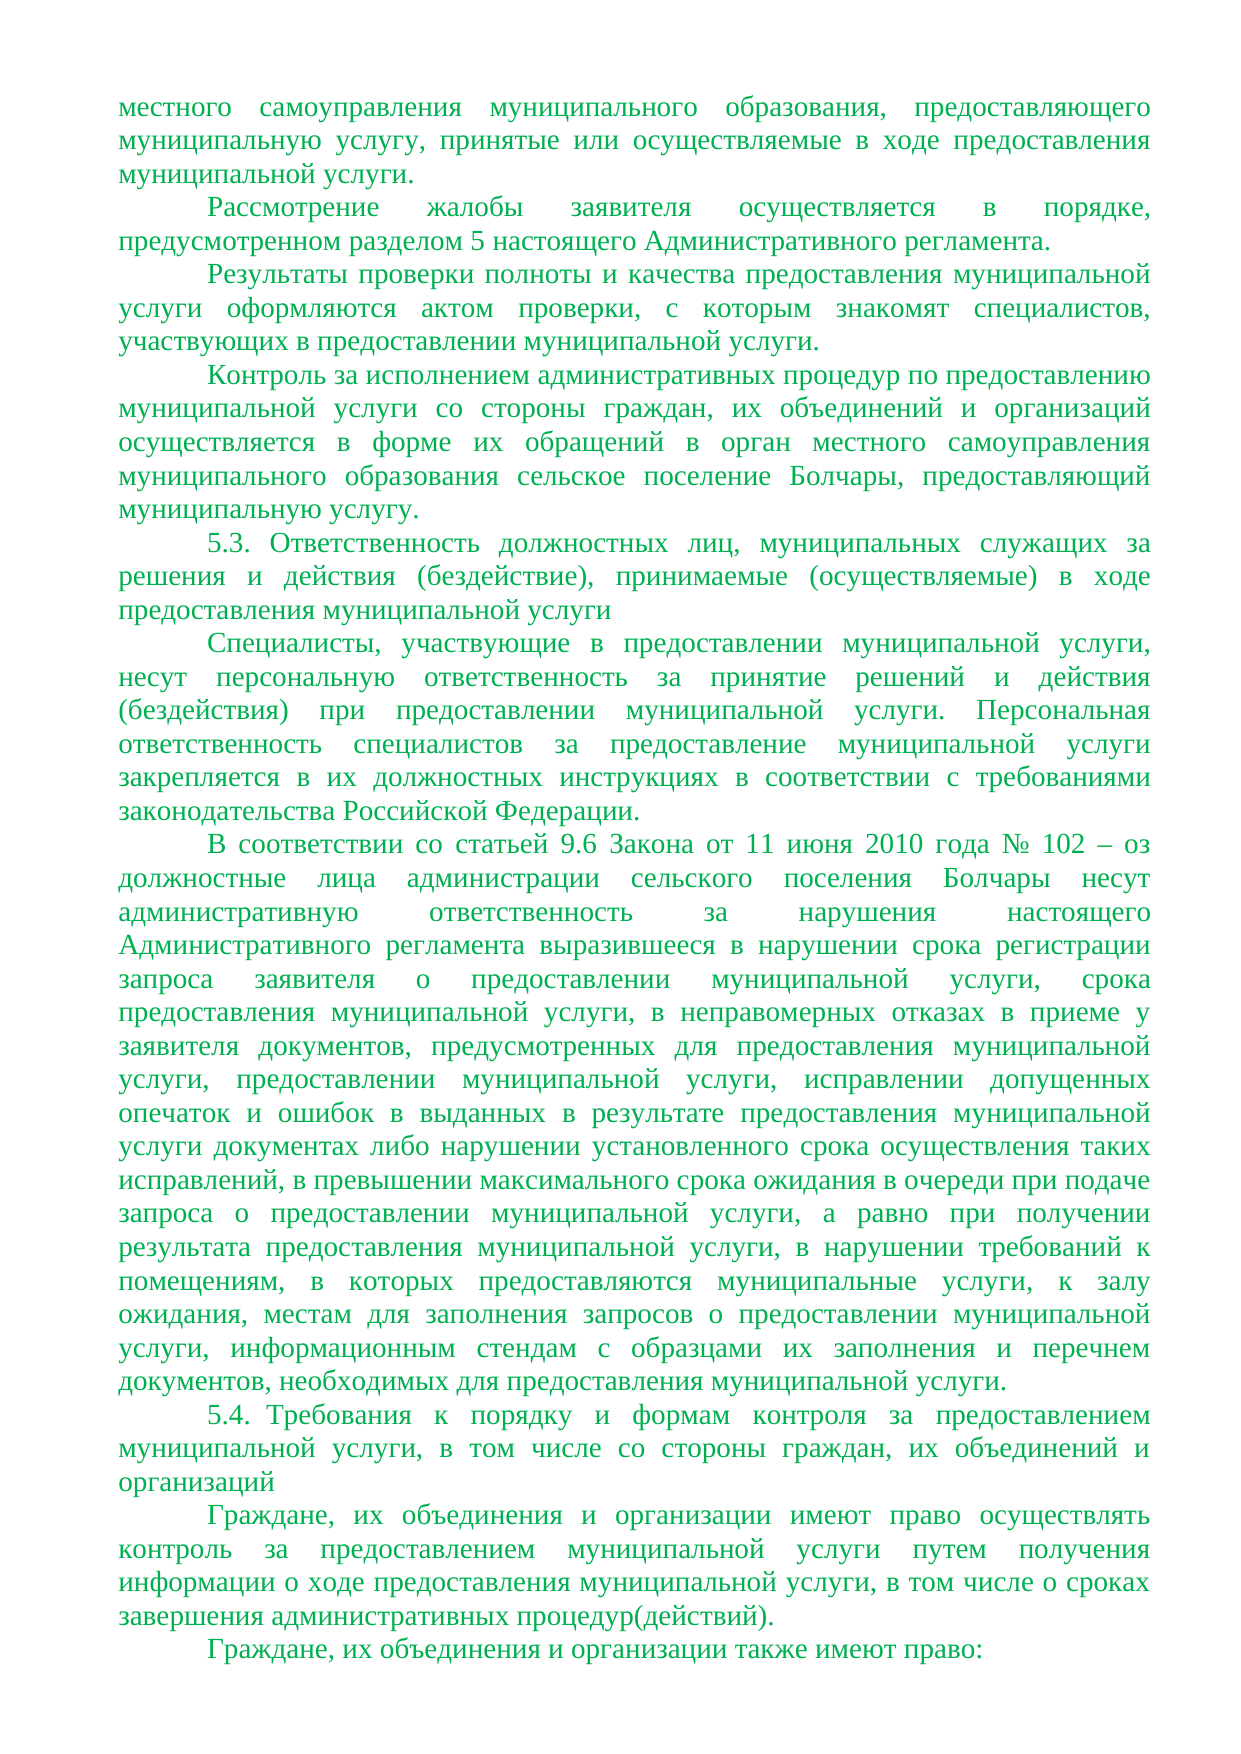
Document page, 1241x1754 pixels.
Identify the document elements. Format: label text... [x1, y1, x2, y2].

text 5.3. Ответственность должностных лиц, муниципальных служащих за решения и действия (бездействие), принимаемые (осуществляемые) в ходе предоставления муниципальной услуги [118, 525, 1152, 625]
list Граждане, их объединения и организации имеют право осуществлять контроль за предоставлением муниципальной услуги путем получения информации о ходе предоставления муниципальной услуги, в том числе о сроках завершения административных процедур(действий). [118, 1497, 1151, 1632]
text Специалисты, участвующие в предоставлении муниципальной услуги, несут персональную ответственность за принятие решений и действия (бездействия) при предоставлении муниципальной услуги. Персональная ответственность специалистов за предоставление муниципальной услуги закрепляется в их должностных инструкциях в соответствии с требованиями законодательства Российской Федерации. [118, 625, 1152, 827]
text Граждане, их объединения и организации также имеют право: [118, 1632, 1151, 1665]
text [118, 89, 1152, 189]
text Контроль за исполнением административных процедур по предоставлению муниципальной услуги со стороны граждан, их объединений и организаций осуществляется в форме их обращений в орган местного самоуправления муниципального образования сельское поселение Болчары, предоставляющий муниципальную услугу. [118, 357, 1152, 525]
text Рассмотрение жалобы заявителя осуществляется в порядке, предусмотренном разделом 5 настоящего Административного регламента. [118, 189, 1152, 256]
list Требования к порядку и формам контроля за предоставлением муниципальной услуги, в том числе со стороны граждан, их объединений и организаций [118, 1397, 1151, 1497]
text Результаты проверки полноты и качества предоставления муниципальной услуги оформляются актом проверки, с которым знакомят специалистов, участвующих в предоставлении муниципальной услуги. [118, 256, 1152, 357]
text В соответствии со статьей 9.6 Закона от 11 июня 2010 года № 102 – оз должностные лица администрации сельского поселения Болчары несут административную ответственность за нарушения настоящего Административного регламента выразившееся в нарушении срока регистрации запроса заявителя о предоставлении муниципальной услуги, срока предоставления муниципальной услуги, в неправомерных отказах в приеме у заявителя документов, предусмотренных для предоставления муниципальной услуги, предоставлении муниципальной услуги, исправлении допущенных опечаток и ошибок в выданных в результате предоставления муниципальной услуги документах либо нарушении установленного срока осуществления таких исправлений, в превышении максимального срока ожидания в очереди при подаче запроса о предоставлении муниципальной услуги, а равно при получении результата предоставления муниципальной услуги, в нарушении требований к помещениям, в которых предоставляются муниципальные услуги, к залу ожидания, местам для заполнения запросов о предоставлении муниципальной услуги, информационным стендам с образцами их заполнения и перечнем документов, необходимых для предоставления муниципальной услуги. [118, 827, 1152, 1397]
